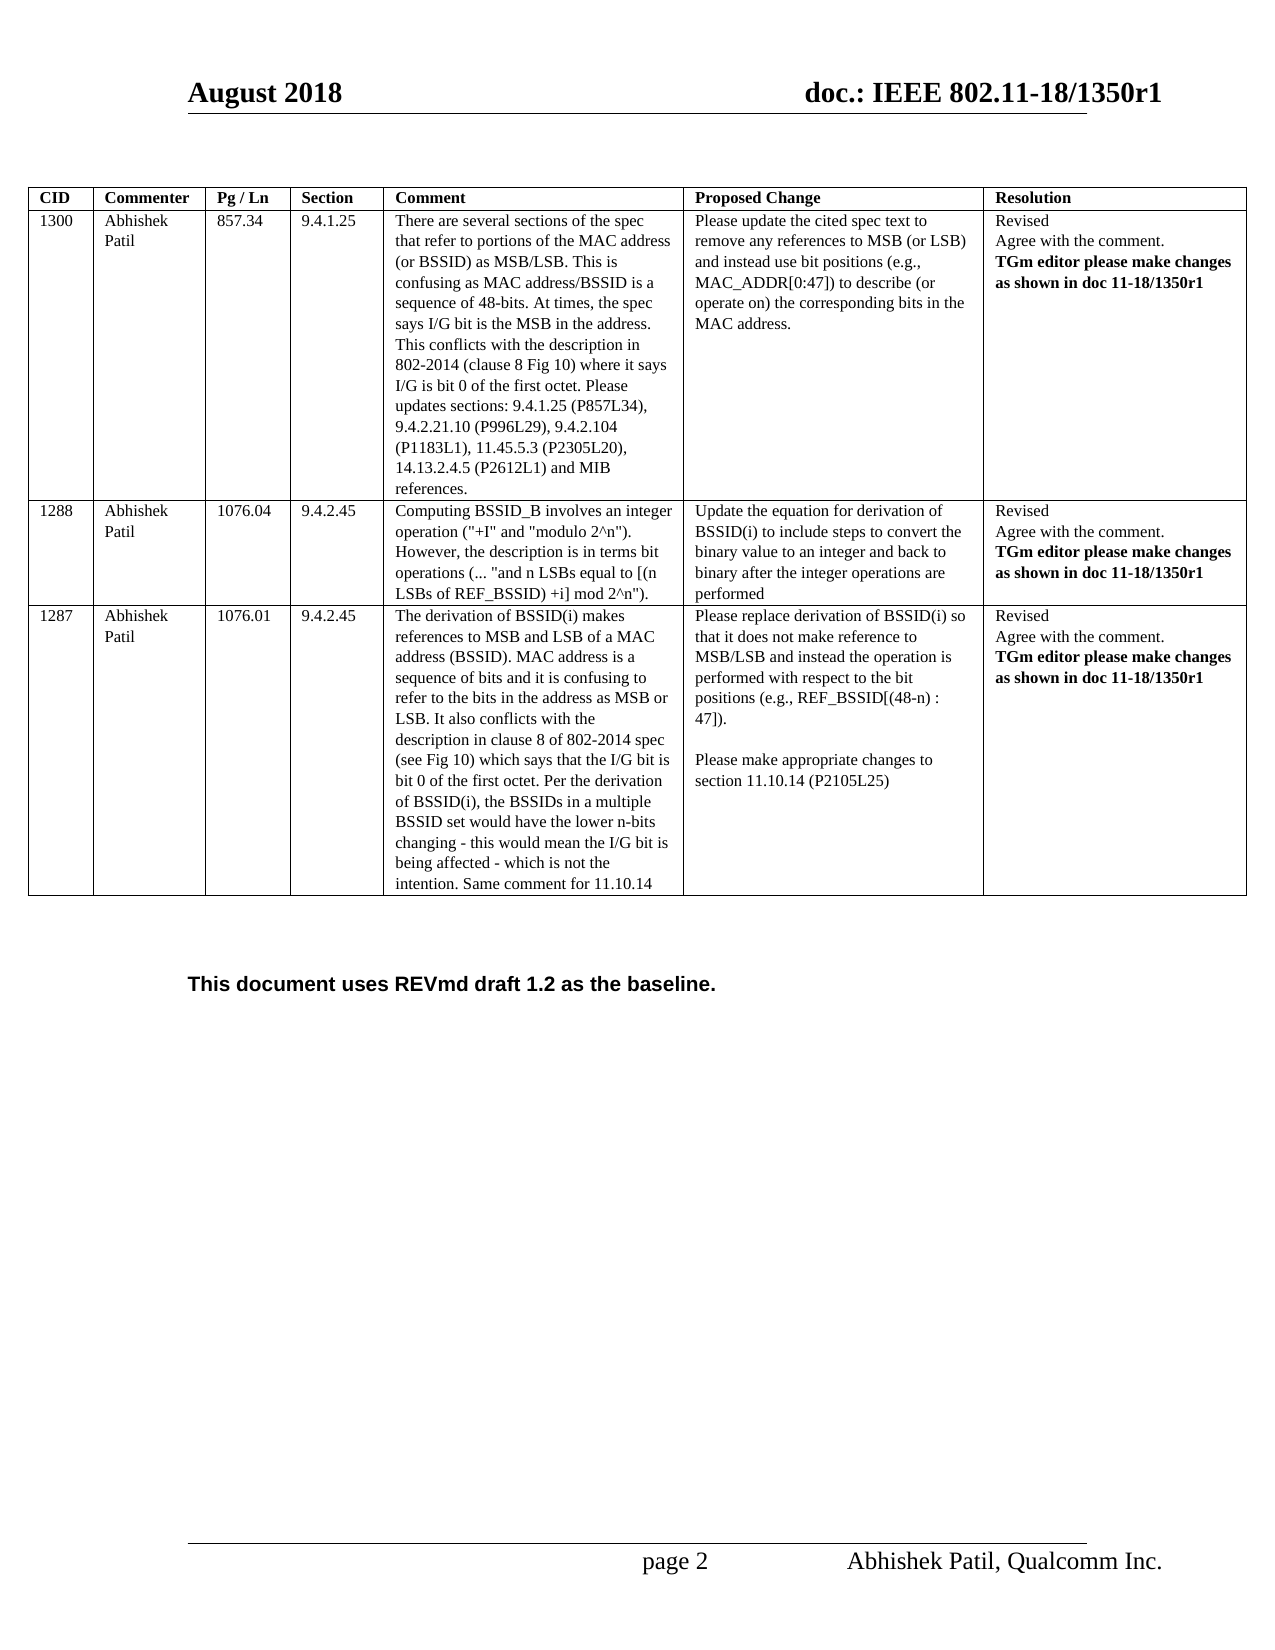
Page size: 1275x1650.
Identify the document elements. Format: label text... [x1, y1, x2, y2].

table_header Resolution [984, 188, 1246, 209]
table_cell 1288 [29, 501, 93, 605]
table_cell Revised Agree with the comment. TGm editor please make changes as shown in doc 11-18/1350r1 [984, 606, 1246, 895]
table_header CID [29, 188, 93, 209]
text This document uses REVmd draft 1.2 as the baseline. [187, 971, 1087, 996]
table_cell The derivation of BSSID(i) makes references to MSB and LSB of a MAC address (BSSID). MAC address is a sequence of bits and it is confusing to refer to the bits in the address as MSB or LSB. It also conflicts with the description in clause 8 of 802-2014 spec (see Fig 10) which says that the I/G bit is bit 0 of the first octet. Per the derivation of BSSID(i), the BSSIDs in a multiple BSSID set would have the lower n-bits changing - this would mean the I/G bit is being affected - which is not the intention. Same comment for 11.10.14 [384, 606, 683, 895]
table_cell Please update the cited spec text to remove any references to MSB (or LSB) and instead use bit positions (e.g., MAC_ADDR[0:47]) to describe (or operate on) the corresponding bits in the MAC address. [684, 211, 983, 500]
table_cell There are several sections of the spec that refer to portions of the MAC address (or BSSID) as MSB/LSB. This is confusing as MAC address/BSSID is a sequence of 48-bits. At times, the spec says I/G bit is the MSB in the address. This conflicts with the description in 802-2014 (clause 8 Fig 10) where it says I/G is bit 0 of the first octet. Please updates sections: 9.4.1.25 (P857L34), 9.4.2.21.10 (P996L29), 9.4.2.104 (P1183L1), 11.45.5.3 (P2305L20), 14.13.2.4.5 (P2612L1) and MIB references. [384, 211, 683, 500]
table_cell Abhishek Patil [94, 606, 205, 895]
table_cell 1076.04 [206, 501, 290, 605]
table_cell Update the equation for derivation of BSSID(i) to include steps to convert the binary value to an integer and back to binary after the integer operations are performed [684, 501, 983, 605]
table_cell Please replace derivation of BSSID(i) so that it does not make reference to MSB/LSB and instead the operation is performed with respect to the bit positions (e.g., REF_BSSID[(48-n) : 47]). Please make appropriate changes to section 11.10.14 (P2105L25) [684, 606, 983, 895]
table_header Pg / Ln [206, 188, 290, 209]
table_cell Abhishek Patil [94, 211, 205, 500]
table_cell 1076.01 [206, 606, 290, 895]
table_header Commenter [94, 188, 205, 209]
table_cell 9.4.2.45 [291, 501, 383, 605]
table_cell 9.4.2.45 [291, 606, 383, 895]
table_header Section [291, 188, 383, 209]
table_cell Revised Agree with the comment. TGm editor please make changes as shown in doc 11-18/1350r1 [984, 501, 1246, 605]
table_header Proposed Change [684, 188, 983, 209]
table_cell Computing BSSID_B involves an integer operation ("+I" and "modulo 2^n"). However, the description is in terms bit operations (... "and n LSBs equal to [(n LSBs of REF_BSSID) +i] mod 2^n"). [384, 501, 683, 605]
table_cell 1287 [29, 606, 93, 895]
table_cell Revised Agree with the comment. TGm editor please make changes as shown in doc 11-18/1350r1 [984, 211, 1246, 500]
table_cell 9.4.1.25 [291, 211, 383, 500]
table_cell 1300 [29, 211, 93, 500]
table_cell 857.34 [206, 211, 290, 500]
table_header Comment [384, 188, 683, 209]
table_cell Abhishek Patil [94, 501, 205, 605]
